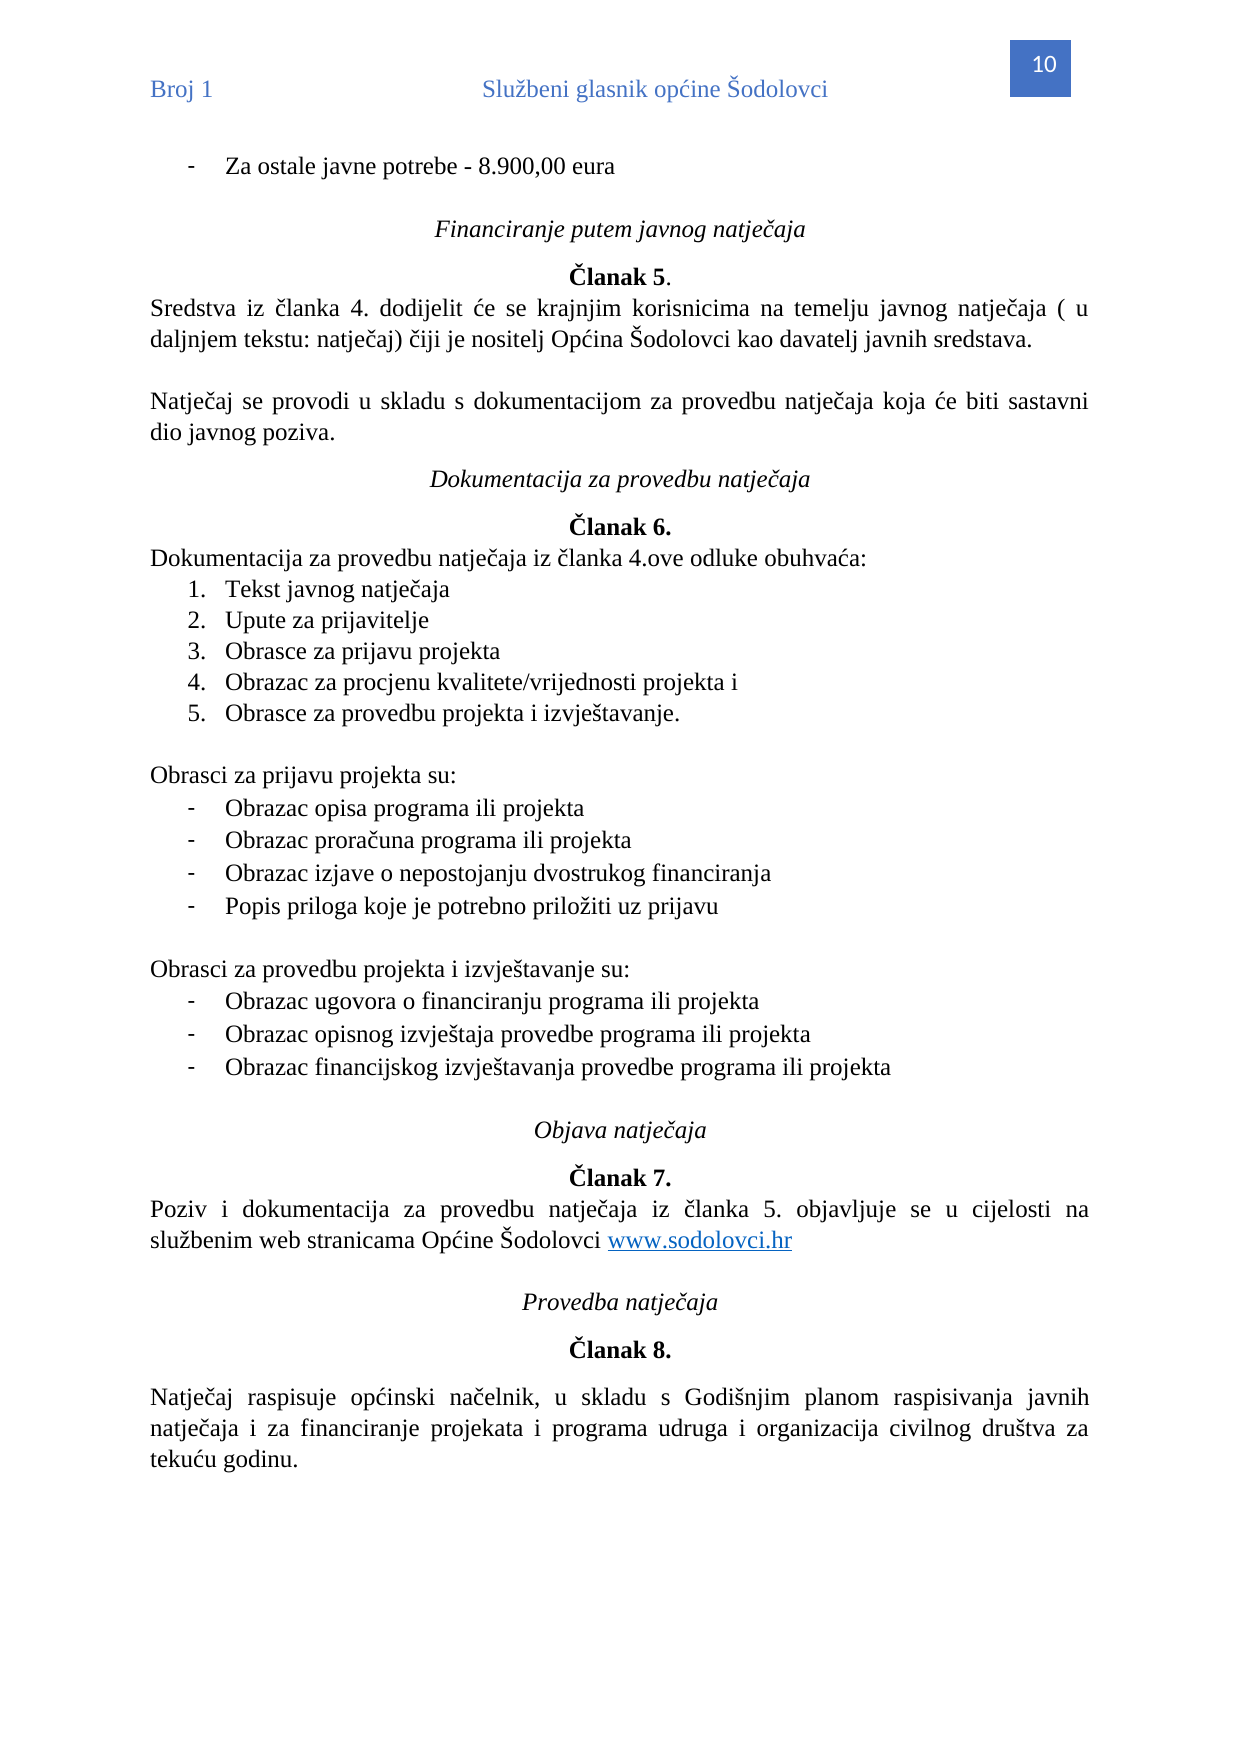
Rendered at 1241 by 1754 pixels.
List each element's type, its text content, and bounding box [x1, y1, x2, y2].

text Sredstva iz članka 4. dodijelit će se krajnjim korisnicima na temelju javnog natječaja ( u daljnjem tekstu: natječaj) čiji je nositelj Općina Šodolovci kao davatelj javnih sredstava. [150, 293, 1090, 352]
text Dokumentacija za provedbu natječaja [150, 464, 1090, 493]
text Natječaj se provodi u skladu s dokumentacijom za provedbu natječaja koja će biti sastavni dio javnog poziva. [150, 386, 1090, 446]
text Članak 6. [150, 512, 1090, 541]
list Obrazac izjave o nepostojanju dvostrukog financiranja [187, 857, 1090, 888]
text Obrasci za provedbu projekta i izvještavanje su: [150, 954, 1090, 983]
list Upute za prijavitelje [187, 605, 1090, 634]
list Obrazac opisa programa ili projekta [187, 792, 1090, 822]
list Obrazac financijskog izvještavanja provedbe programa ili projekta [187, 1051, 1090, 1082]
text Objava natječaja [150, 1115, 1090, 1144]
text Provedba natječaja [150, 1287, 1090, 1316]
list Obrazac ugovora o financiranju programa ili projekta [187, 985, 1090, 1016]
list Obrazac proračuna programa ili projekta [187, 824, 1090, 855]
text Poziv i dokumentacija za provedbu natječaja iz članka 5. objavljuje se u cijelosti na službenim web stranicama Općine Šodolovci www.sodolovci.hr [150, 1194, 1090, 1254]
list Obrazac za procjenu kvalitete/vrijednosti projekta i [187, 667, 1090, 696]
list Tekst javnog natječaja [187, 574, 1090, 603]
text Članak 5. [150, 262, 1090, 290]
text Članak 7. [150, 1163, 1090, 1192]
text Obrasci za prijavu projekta su: [150, 761, 1090, 789]
list Obrasce za provedbu projekta i izvještavanje. [187, 698, 1090, 727]
text Financiranje putem javnog natječaja [150, 214, 1090, 243]
list Obrasce za prijavu projekta [187, 636, 1090, 665]
text Članak 8. [150, 1335, 1090, 1363]
list Obrazac opisnog izvještaja provedbe programa ili projekta [187, 1018, 1090, 1049]
text Natječaj raspisuje općinski načelnik, u skladu s Godišnjim planom raspisivanja javnih natječaja i za financiranje projekata i programa udruga i organizacija civilnog društva za tekuću godinu. [150, 1382, 1090, 1473]
list Za ostale javne potrebe - 8.900,00 eura [187, 150, 1090, 181]
text Dokumentacija za provedbu natječaja iz članka 4.ove odluke obuhvaća: [150, 543, 1090, 572]
list Popis priloga koje je potrebno priložiti uz prijavu [187, 890, 1090, 921]
